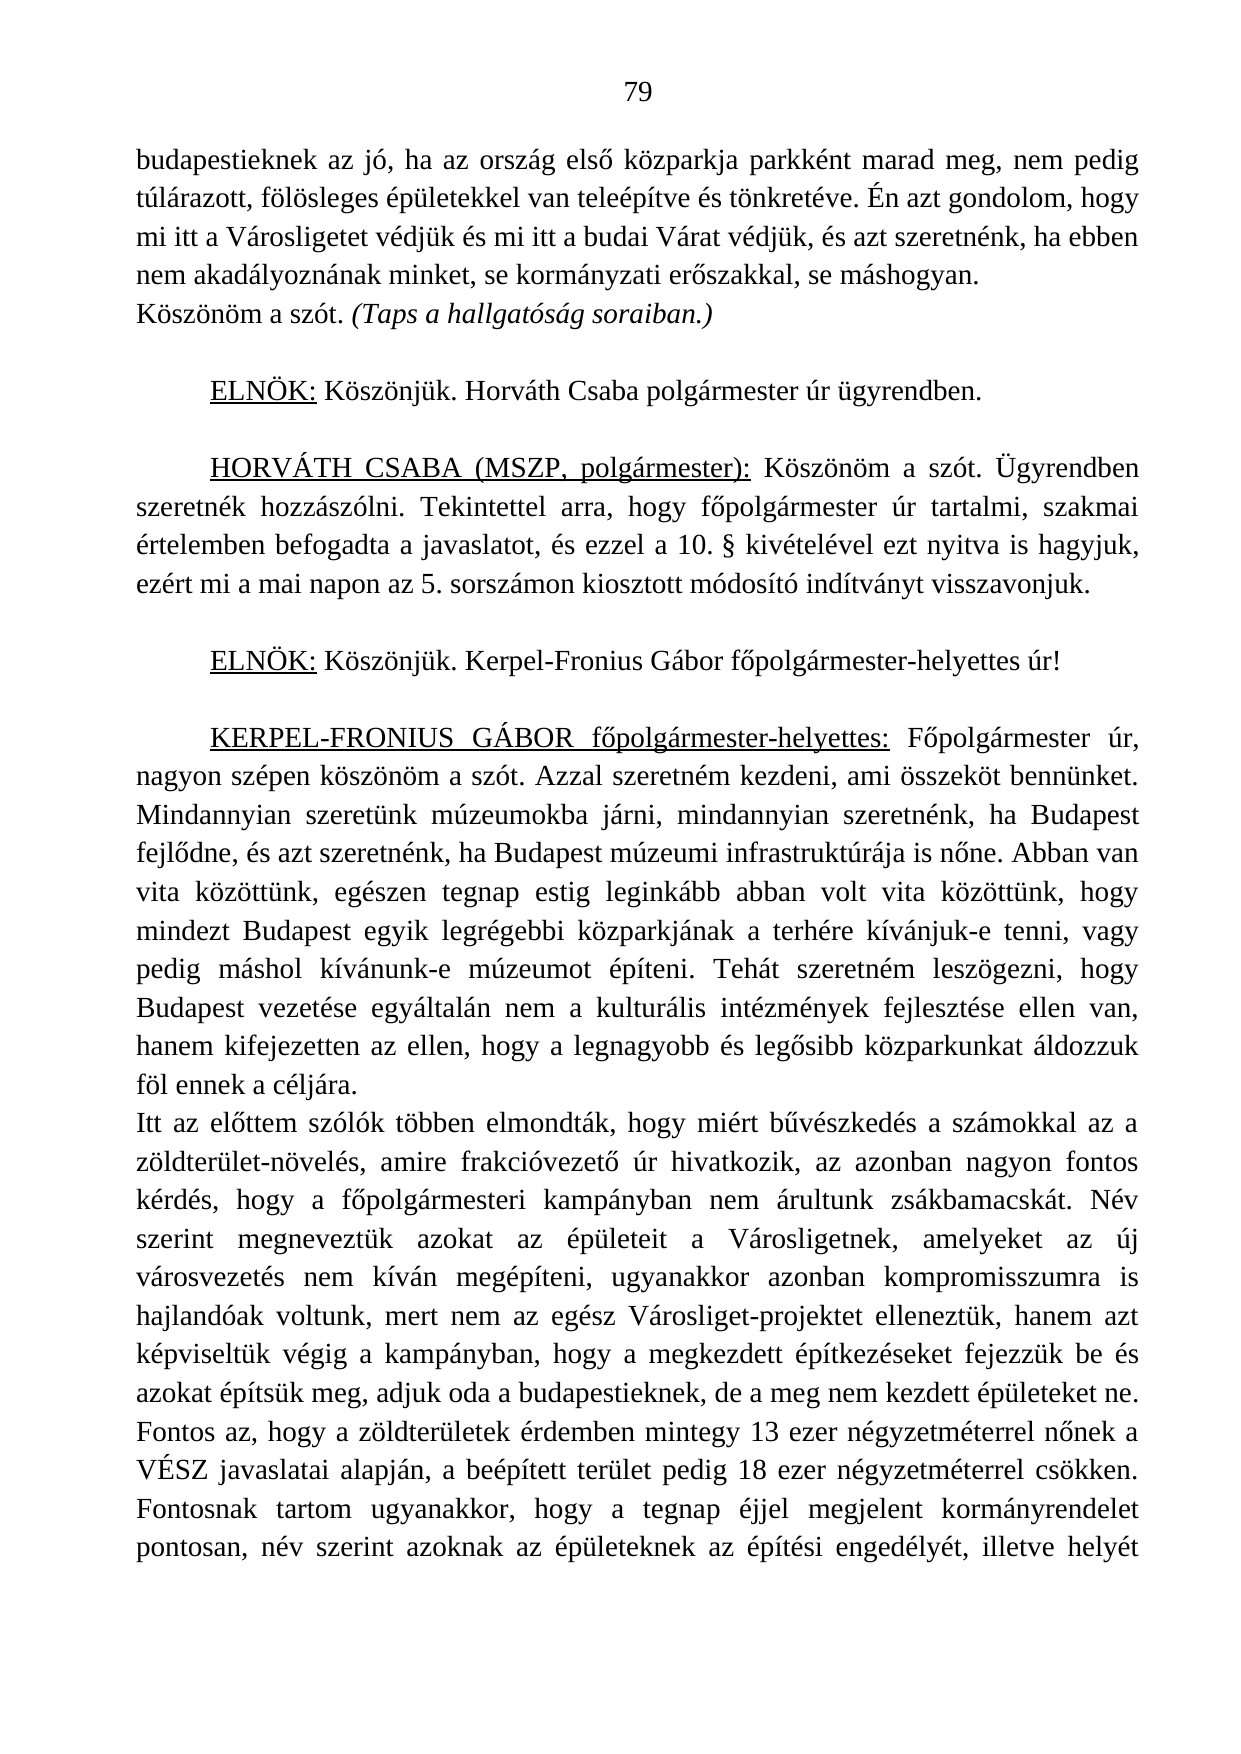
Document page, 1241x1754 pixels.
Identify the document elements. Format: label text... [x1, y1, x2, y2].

text HORVÁTH CSABA (MSZP, polgármester): Köszönöm a szót. Ügyrendben szeretnék hozzászólni. Tekintettel arra, hogy főpolgármester úr tartalmi, szakmai értelemben befogadta a javaslatot, és ezzel a 10. § kivételével ezt nyitva is hagyjuk, ezért mi a mai napon az 5. sorszámon kiosztott módosító indítványt visszavonjuk. [136, 450, 1140, 599]
text Köszönöm a szót. (Taps a hallgatóság soraiban.) [136, 296, 1140, 329]
text KERPEL-FRONIUS GÁBOR főpolgármester-helyettes: Főpolgármester úr, nagyon szépen köszönöm a szót. Azzal szeretném kezdeni, ami összeköt bennünket. Mindannyian szeretünk múzeumokba járni, mindannyian szeretnénk, ha Budapest fejlődne, és azt szeretnénk, ha Budapest múzeumi infrastruktúrája is nőne. Abban van vita közöttünk, egészen tegnap estig leginkább abban volt vita közöttünk, hogy mindezt Budapest egyik legrégebbi közparkjának a terhére kívánjuk-e tenni, vagy pedig máshol kívánunk-e múzeumot építeni. Tehát szeretném leszögezni, hogy Budapest vezetése egyáltalán nem a kulturális intézmények fejlesztése ellen van, hanem kifejezetten az ellen, hogy a legnagyobb és legősibb közparkunkat áldozzuk föl ennek a céljára. [136, 720, 1140, 1100]
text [136, 1105, 1140, 1563]
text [136, 142, 1140, 291]
text ELNÖK: Köszönjük. Kerpel-Fronius Gábor főpolgármester-helyettes úr! [136, 643, 1140, 676]
text ELNÖK: Köszönjük. Horváth Csaba polgármester úr ügyrendben. [136, 373, 1140, 407]
